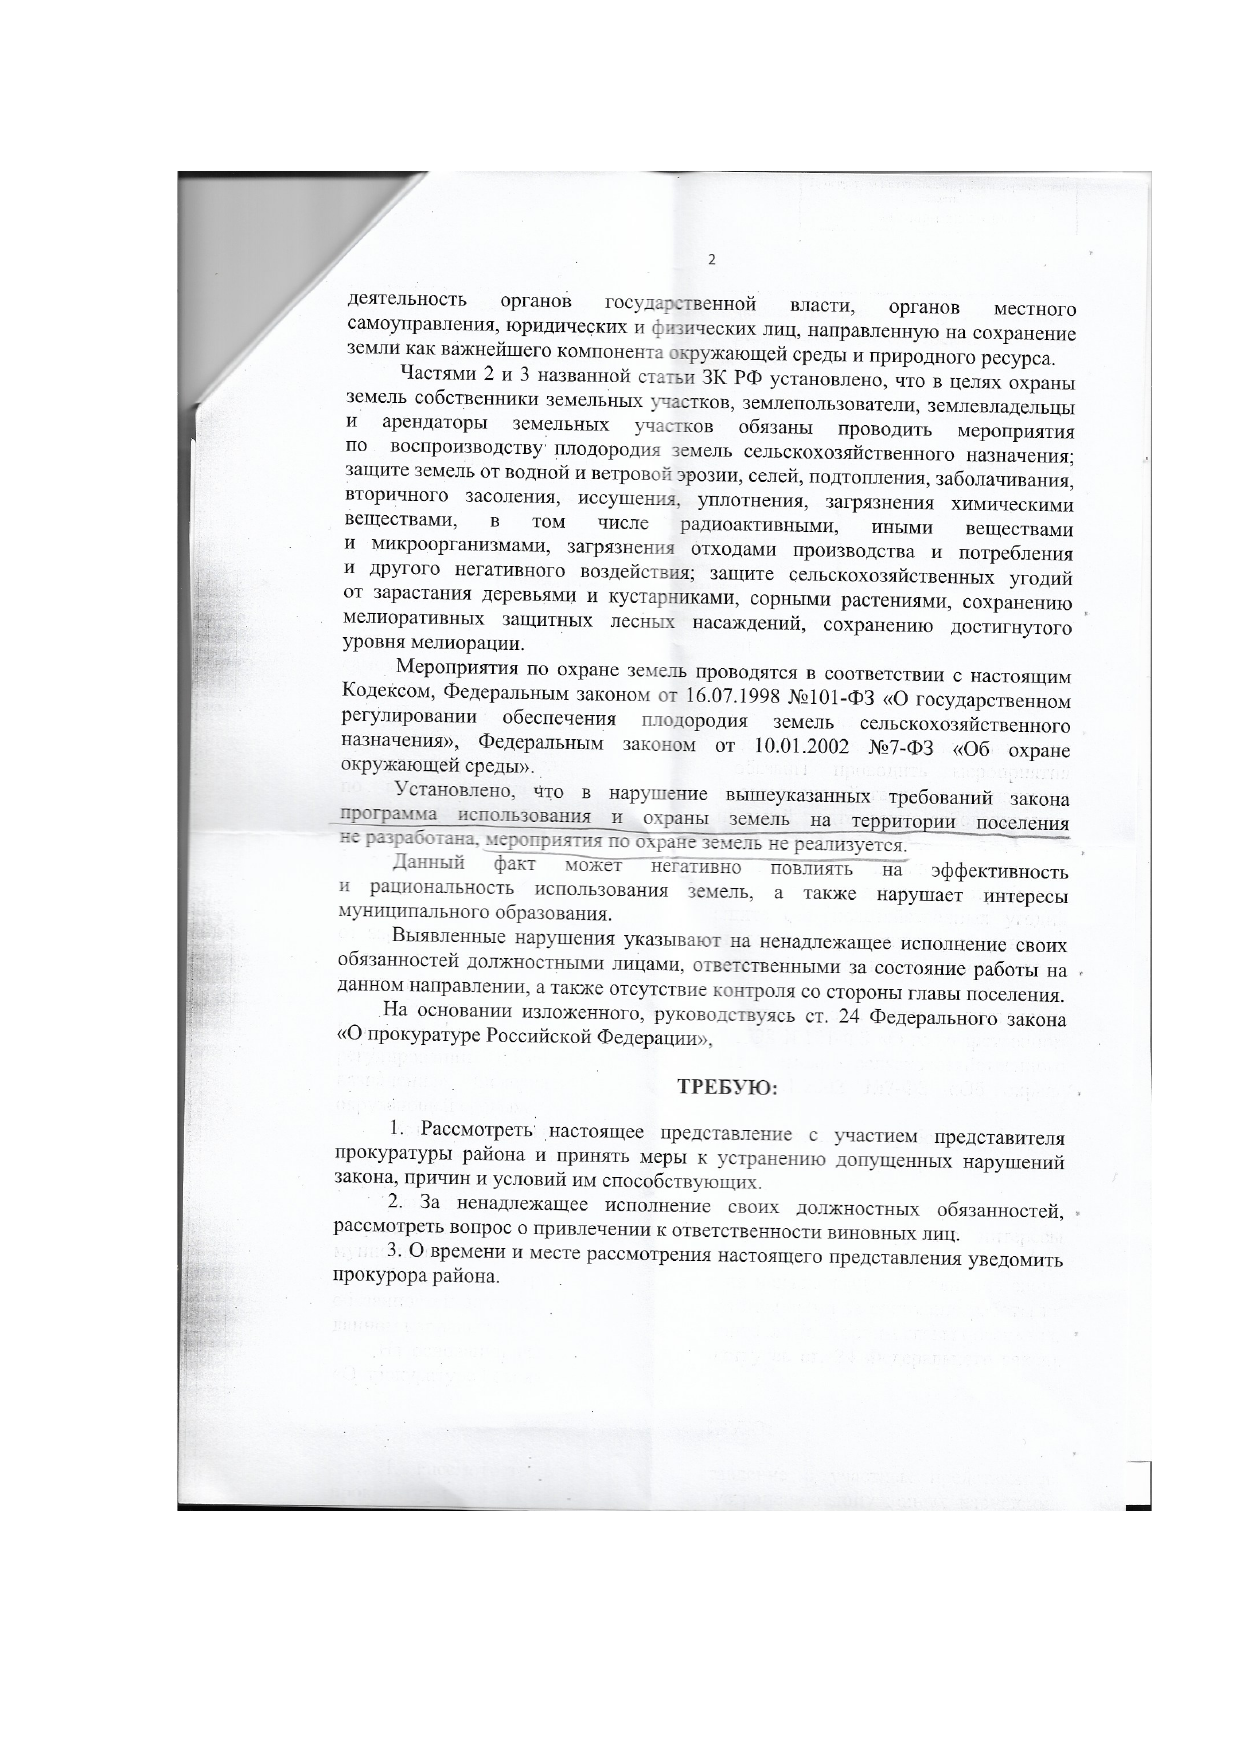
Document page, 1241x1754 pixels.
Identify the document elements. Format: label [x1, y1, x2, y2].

picture [177, 171, 1152, 1511]
